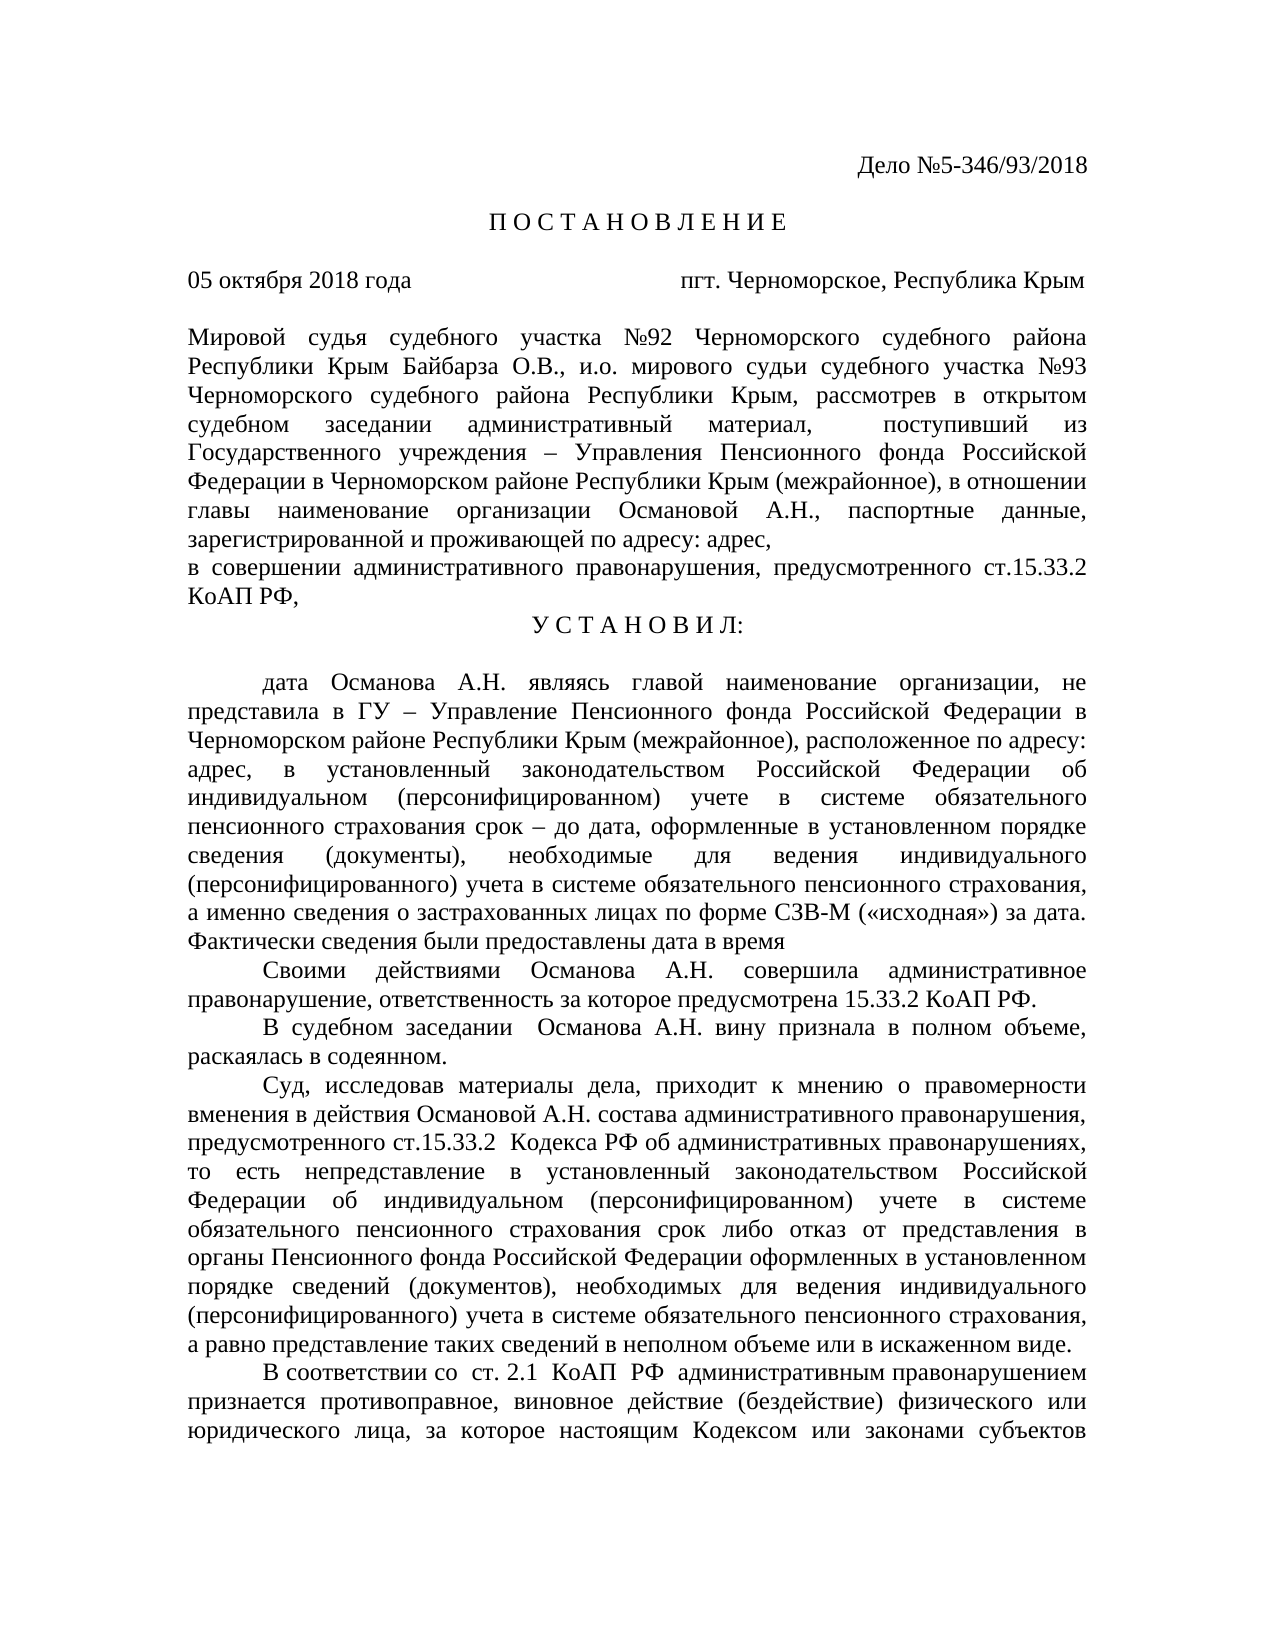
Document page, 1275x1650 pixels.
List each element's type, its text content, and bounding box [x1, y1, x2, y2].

text в совершении административного правонарушения, предусмотренного ст.15.33.2 КоАП РФ, [187, 552, 1087, 610]
text Дело №5-346/93/2018 [187, 150, 1087, 179]
text 05 октября 2018 года пгт. Черноморское, Республика Крым [187, 265, 1087, 294]
text П О С Т А Н О В Л Е Н И Е [187, 207, 1087, 236]
text В судебном заседании Османова А.Н. вину признала в полном объеме, раскаялась в содеянном. [187, 1012, 1087, 1070]
text Своими действиями Османова А.Н. совершила административное правонарушение, ответственность за которое предусмотрена 15.33.2 КоАП РФ. [187, 955, 1087, 1012]
text Суд, исследовав материалы дела, приходит к мнению о правомерности вменения в действия Османовой А.Н. состава административного правонарушения, предусмотренного ст.15.33.2 Кодекса РФ об административных правонарушениях, то есть непредставление в установленный законодательством Российской Федерации об индивидуальном (персонифицированном) учете в системе обязательного пенсионного страхования срок либо отказ от представления в органы Пенсионного фонда Российской Федерации оформленных в установленном порядке сведений (документов), необходимых для ведения индивидуального (персонифицированного) учета в системе обязательного пенсионного страхования, а равно представление таких сведений в неполном объеме или в искаженном виде. [187, 1070, 1087, 1357]
text У С Т А Н О В И Л: [187, 610, 1087, 639]
text Мировой судья судебного участка №92 Черноморского судебного района Республики Крым Байбарза О.В., и.о. мирового судьи судебного участка №93 Черноморского судебного района Республики Крым, рассмотрев в открытом судебном заседании административный материал, поступивший из Государственного учреждения – Управления Пенсионного фонда Российской Федерации в Черноморском районе Республики Крым (межрайонное), в отношении главы наименование организации Османовой А.Н., паспортные данные, зарегистрированной и проживающей по адресу: адрес, [187, 322, 1087, 552]
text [187, 1357, 1087, 1444]
text дата Османова А.Н. являясь главой наименование организации, не представила в ГУ – Управление Пенсионного фонда Российской Федерации в Черноморском районе Республики Крым (межрайонное), расположенное по адресу: адрес, в установленный законодательством Российской Федерации об индивидуальном (персонифицированном) учете в системе обязательного пенсионного страхования срок – до дата, оформленные в установленном порядке сведения (документы), необходимые для ведения индивидуального (персонифицированного) учета в системе обязательного пенсионного страхования, а именно сведения о застрахованных лицах по форме СЗВ-М («исходная») за дата. Фактически сведения были предоставлены дата в время [187, 667, 1087, 955]
